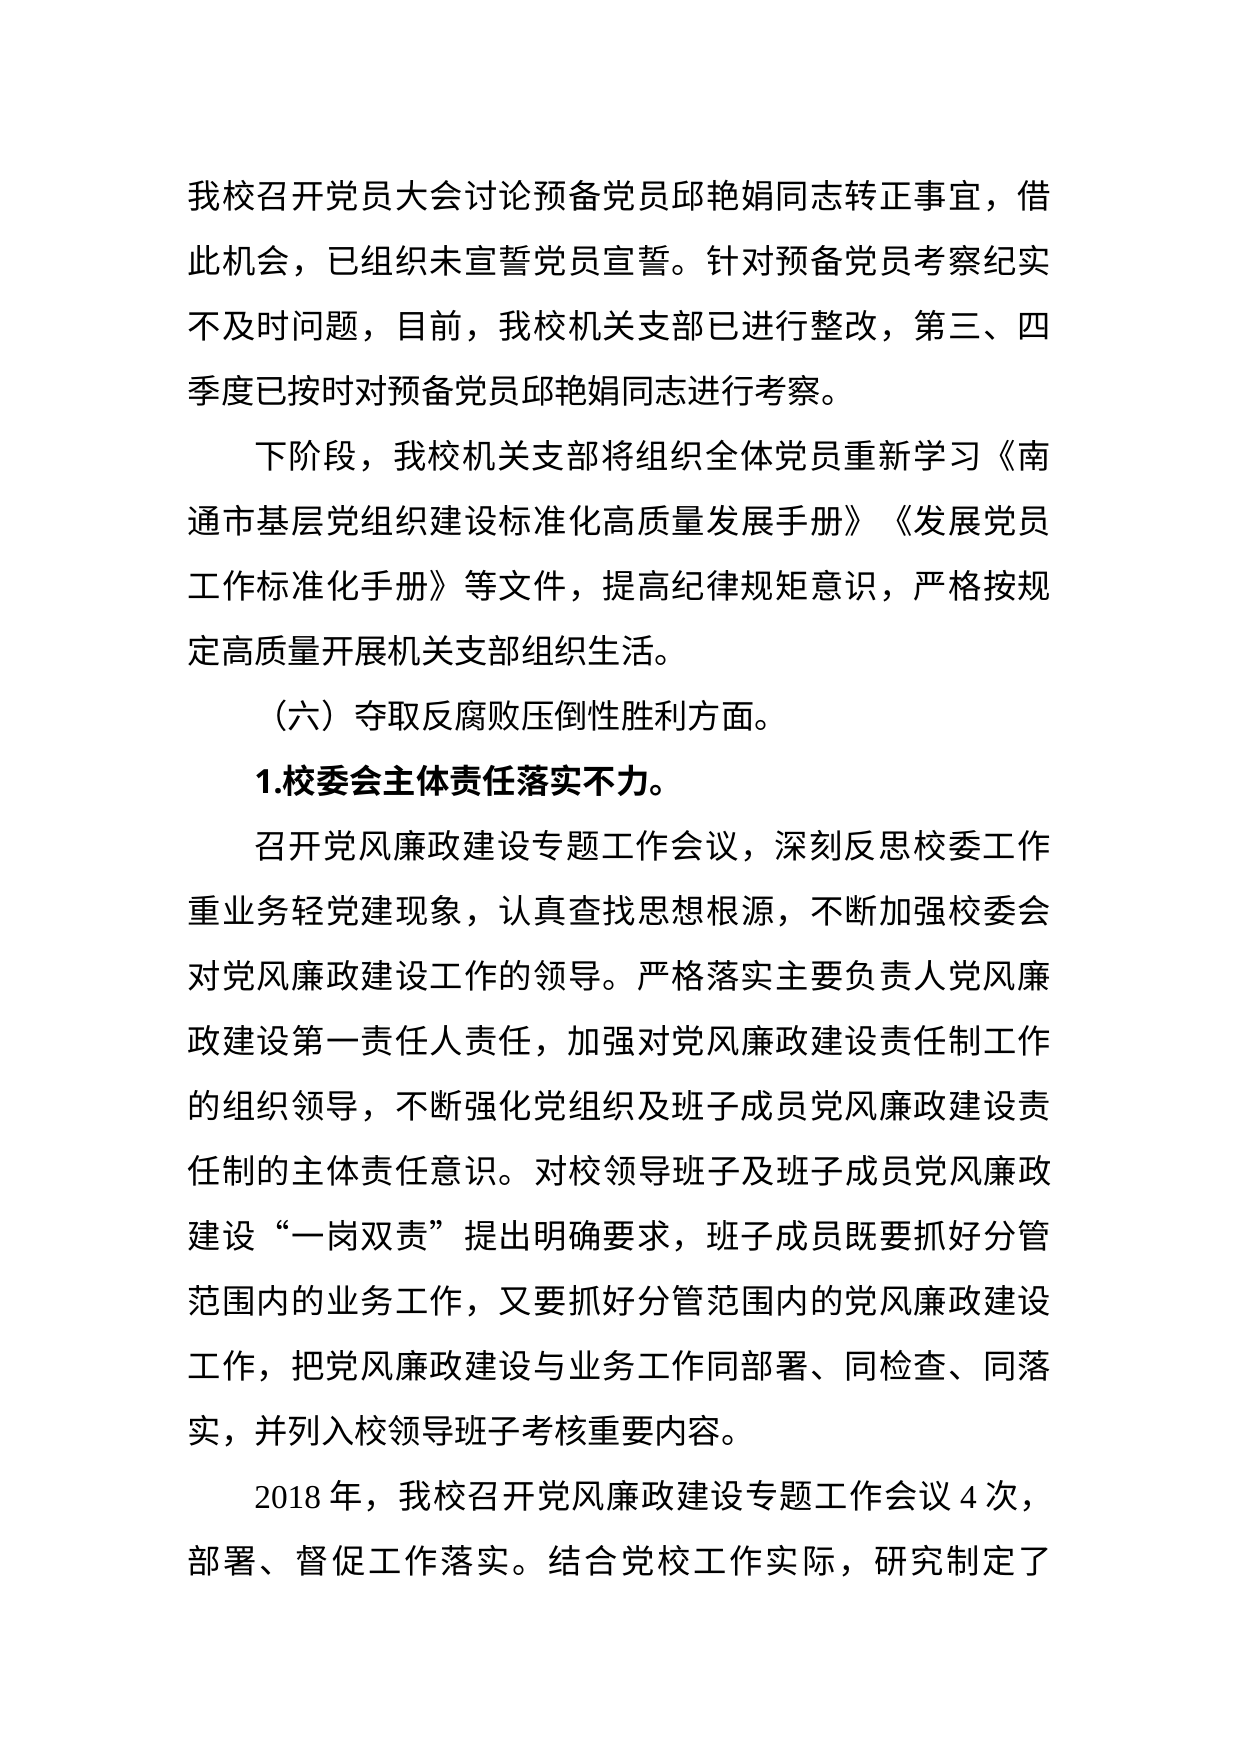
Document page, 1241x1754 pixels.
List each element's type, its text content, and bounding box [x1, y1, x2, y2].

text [187, 162, 1053, 422]
text 下阶段，我校机关支部将组织全体党员重新学习《南通市基层党组织建设标准化高质量发展手册》《发展党员工作标准化手册》等文件，提高纪律规矩意识，严格按规定高质量开展机关支部组织生活。 [187, 422, 1053, 682]
text （六）夺取反腐败压倒性胜利方面。 [187, 682, 1053, 747]
text 1.校委会主体责任落实不力。 [187, 747, 1053, 812]
text 召开党风廉政建设专题工作会议，深刻反思校委工作重业务轻党建现象，认真查找思想根源，不断加强校委会对党风廉政建设工作的领导。严格落实主要负责人党风廉政建设第一责任人责任，加强对党风廉政建设责任制工作的组织领导，不断强化党组织及班子成员党风廉政建设责任制的主体责任意识。对校领导班子及班子成员党风廉政建设“一岗双责”提出明确要求，班子成员既要抓好分管范围内的业务工作，又要抓好分管范围内的党风廉政建设工作，把党风廉政建设与业务工作同部署、同检查、同落实，并列入校领导班子考核重要内容。 [187, 812, 1053, 1462]
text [187, 1462, 1053, 1592]
